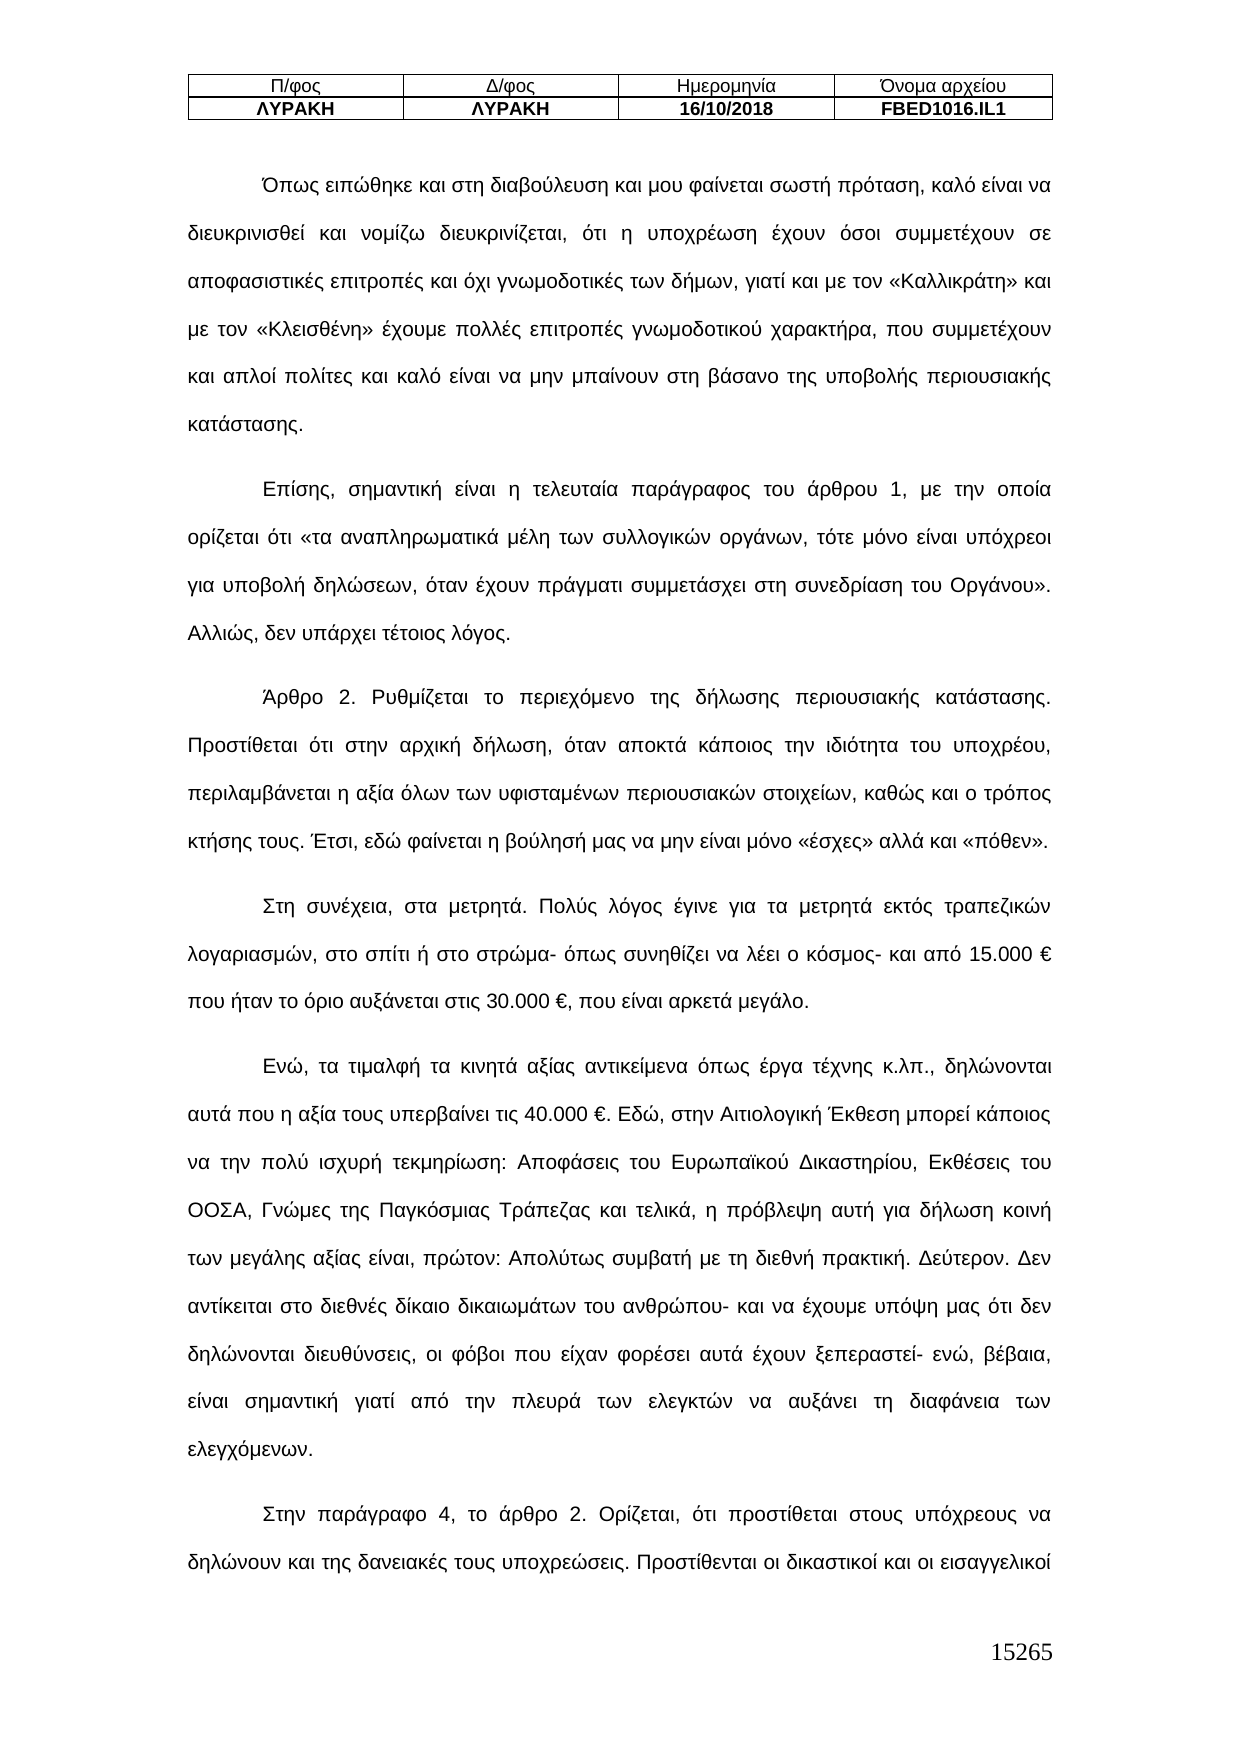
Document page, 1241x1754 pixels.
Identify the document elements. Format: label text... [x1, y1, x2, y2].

text Ενώ, τα τιμαλφή τα κινητά αξίας αντικείμενα όπως έργα τέχνης κ.λπ., δηλώνονται αυτά που η αξία τους υπερβαίνει τις 40.000 €. Εδώ, στην Αιτιολογική Έκθεση μπορεί κάποιος να την πολύ ισχυρή τεκμηρίωση: Αποφάσεις του Ευρωπαϊκού Δικαστηρίου, Εκθέσεις του ΟΟΣΑ, Γνώμες της Παγκόσμιας Τράπεζας και τελικά, η πρόβλεψη αυτή για δήλωση κοινή των μεγάλης αξίας είναι, πρώτον: Απολύτως συμβατή με τη διεθνή πρακτική. Δεύτερον. Δεν αντίκειται στο διεθνές δίκαιο δικαιωμάτων του ανθρώπου- και να έχουμε υπόψη μας ότι δεν δηλώνονται διευθύνσεις, οι φόβοι που είχαν φορέσει αυτά έχουν ξεπεραστεί- ενώ, βέβαια, είναι σημαντική γιατί από την πλευρά των ελεγκτών να αυξάνει τη διαφάνεια των ελεγχόμενων. [187, 1054, 1053, 1461]
text Επίσης, σημαντική είναι η τελευταία παράγραφος του άρθρου 1, με την οποία ορίζεται ότι «τα αναπληρωματικά μέλη των συλλογικών οργάνων, τότε μόνο είναι υπόχρεοι για υποβολή δηλώσεων, όταν έχουν πράγματι συμμετάσχει στη συνεδρίαση του Οργάνου». Αλλιώς, δεν υπάρχει τέτοιος λόγος. [187, 477, 1053, 644]
text Άρθρο 2. Ρυθμίζεται το περιεχόμενο της δήλωσης περιουσιακής κατάστασης. Προστίθεται ότι στην αρχική δήλωση, όταν αποκτά κάποιος την ιδιότητα του υποχρέου, περιλαμβάνεται η αξία όλων των υφισταμένων περιουσιακών στοιχείων, καθώς και ο τρόπος κτήσης τους. Έτσι, εδώ φαίνεται η βούλησή μας να μην είναι μόνο «έσχες» αλλά και «πόθεν». [187, 685, 1053, 853]
text Όπως ειπώθηκε και στη διαβούλευση και μου φαίνεται σωστή πρόταση, καλό είναι να διευκρινισθεί και νομίζω διευκρινίζεται, ότι η υποχρέωση έχουν όσοι συμμετέχουν σε αποφασιστικές επιτροπές και όχι γνωμοδοτικές των δήμων, γιατί και με τον «Καλλικράτη» και με τον «Κλεισθένη» έχουμε πολλές επιτροπές γνωμοδοτικού χαρακτήρα, που συμμετέχουν και απλοί πολίτες και καλό είναι να μην μπαίνουν στη βάσανο της υποβολής περιουσιακής κατάστασης. [187, 173, 1053, 436]
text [187, 1502, 1053, 1574]
text Στη συνέχεια, στα μετρητά. Πολύς λόγος έγινε για τα μετρητά εκτός τραπεζικών λογαριασμών, στο σπίτι ή στο στρώμα- όπως συνηθίζει να λέει ο κόσμος- και από 15.000 € που ήταν το όριο αυξάνεται στις 30.000 €, που είναι αρκετά μεγάλο. [187, 893, 1053, 1013]
